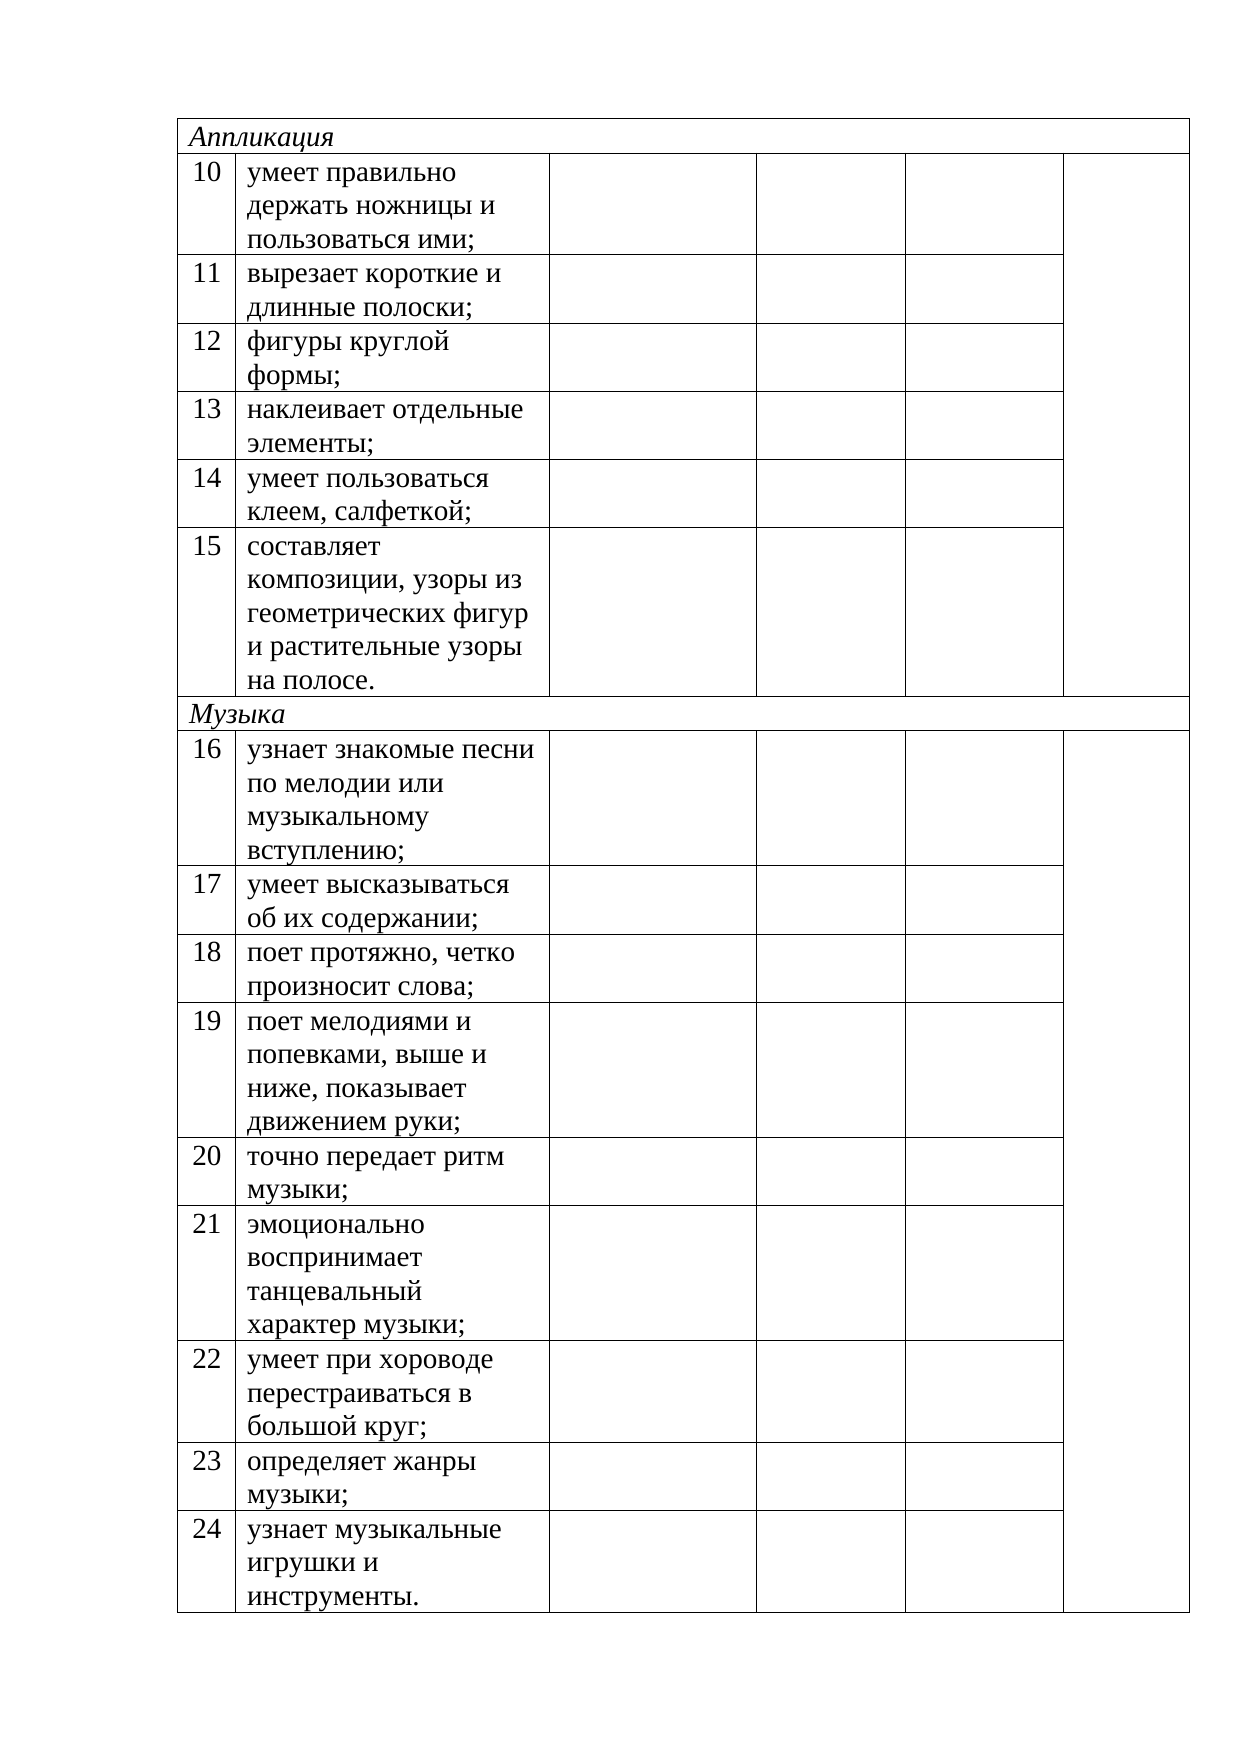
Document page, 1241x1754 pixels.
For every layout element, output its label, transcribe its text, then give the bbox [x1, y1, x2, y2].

table_cell 20 [178, 1138, 235, 1205]
table_cell [757, 255, 905, 322]
table_cell составляет композиции, узоры из геометрических фигур и растительные узоры на полосе. [236, 528, 549, 696]
table_cell 22 [178, 1341, 235, 1442]
table_cell наклеивает отдельные элементы; [236, 392, 549, 459]
table_cell [906, 324, 1063, 391]
table_cell [757, 324, 905, 391]
table_cell [1064, 154, 1189, 696]
table_cell [550, 154, 756, 254]
table_cell [757, 935, 905, 1002]
table_cell 12 [178, 324, 235, 391]
table_cell узнает знакомые песни по мелодии или музыкальному вступлению; [236, 731, 549, 865]
table_cell [906, 1341, 1063, 1442]
table_cell эмоционально воспринимает танцевальный характер музыки; [236, 1206, 549, 1340]
table_cell 19 [178, 1003, 235, 1137]
table_cell [906, 255, 1063, 322]
table_cell поет протяжно, четко произносит слова; [236, 935, 549, 1002]
table_cell [550, 1138, 756, 1205]
table_cell [906, 935, 1063, 1002]
table_cell 16 [178, 731, 235, 865]
table_cell 18 [178, 935, 235, 1002]
table_cell [550, 528, 756, 696]
table_cell [757, 1206, 905, 1340]
table_cell [550, 1341, 756, 1442]
table_cell умеет пользоваться клеем, салфеткой; [236, 460, 549, 527]
table_cell умеет правильно держать ножницы и пользоваться ими; [236, 154, 549, 254]
table_cell [550, 866, 756, 933]
table_cell [550, 1003, 756, 1137]
table_cell умеет высказываться об их содержании; [236, 866, 549, 933]
table_cell [757, 1443, 905, 1510]
table_cell [757, 731, 905, 865]
table_cell 10 [178, 154, 235, 254]
table_cell [906, 1003, 1063, 1137]
table_cell [757, 154, 905, 254]
table_cell 15 [178, 528, 235, 696]
table_cell 17 [178, 866, 235, 933]
table_cell [906, 528, 1063, 696]
table_cell [757, 1511, 905, 1612]
table_cell [550, 1206, 756, 1340]
table_cell умеет при хороводе перестраиваться в большой круг; [236, 1341, 549, 1442]
table_cell [550, 255, 756, 322]
table_cell фигуры круглой формы; [236, 324, 549, 391]
table_cell 24 [178, 1511, 235, 1612]
table_cell точно передает ритм музыки; [236, 1138, 549, 1205]
table_cell [550, 392, 756, 459]
table_cell [757, 460, 905, 527]
table_cell [1064, 731, 1189, 1612]
table_cell Аппликация [178, 119, 1189, 153]
table_cell [906, 1443, 1063, 1510]
table_cell [906, 460, 1063, 527]
table_cell [757, 1003, 905, 1137]
table_cell 14 [178, 460, 235, 527]
table_cell [757, 528, 905, 696]
table_cell 21 [178, 1206, 235, 1340]
table_cell [906, 731, 1063, 865]
table_cell [550, 460, 756, 527]
table_cell [757, 1341, 905, 1442]
table_cell Музыка [178, 697, 1189, 730]
table_cell определяет жанры музыки; [236, 1443, 549, 1510]
table_cell поет мелодиями и попевками, выше и ниже, показывает движением руки; [236, 1003, 549, 1137]
table_cell [906, 1138, 1063, 1205]
table_cell вырезает короткие и длинные полоски; [236, 255, 549, 322]
table_cell [550, 1443, 756, 1510]
table_cell [906, 392, 1063, 459]
table_cell [757, 1138, 905, 1205]
table_cell [550, 324, 756, 391]
table_cell [906, 154, 1063, 254]
table_cell узнает музыкальные игрушки и инструменты. [236, 1511, 549, 1612]
table_cell [757, 392, 905, 459]
table_cell [550, 935, 756, 1002]
table_cell [906, 866, 1063, 933]
table_cell [550, 1511, 756, 1612]
table_cell [906, 1511, 1063, 1612]
table_cell 13 [178, 392, 235, 459]
table_cell [757, 866, 905, 933]
table_cell 23 [178, 1443, 235, 1510]
table_cell [550, 731, 756, 865]
table_cell [906, 1206, 1063, 1340]
table_cell 11 [178, 255, 235, 322]
